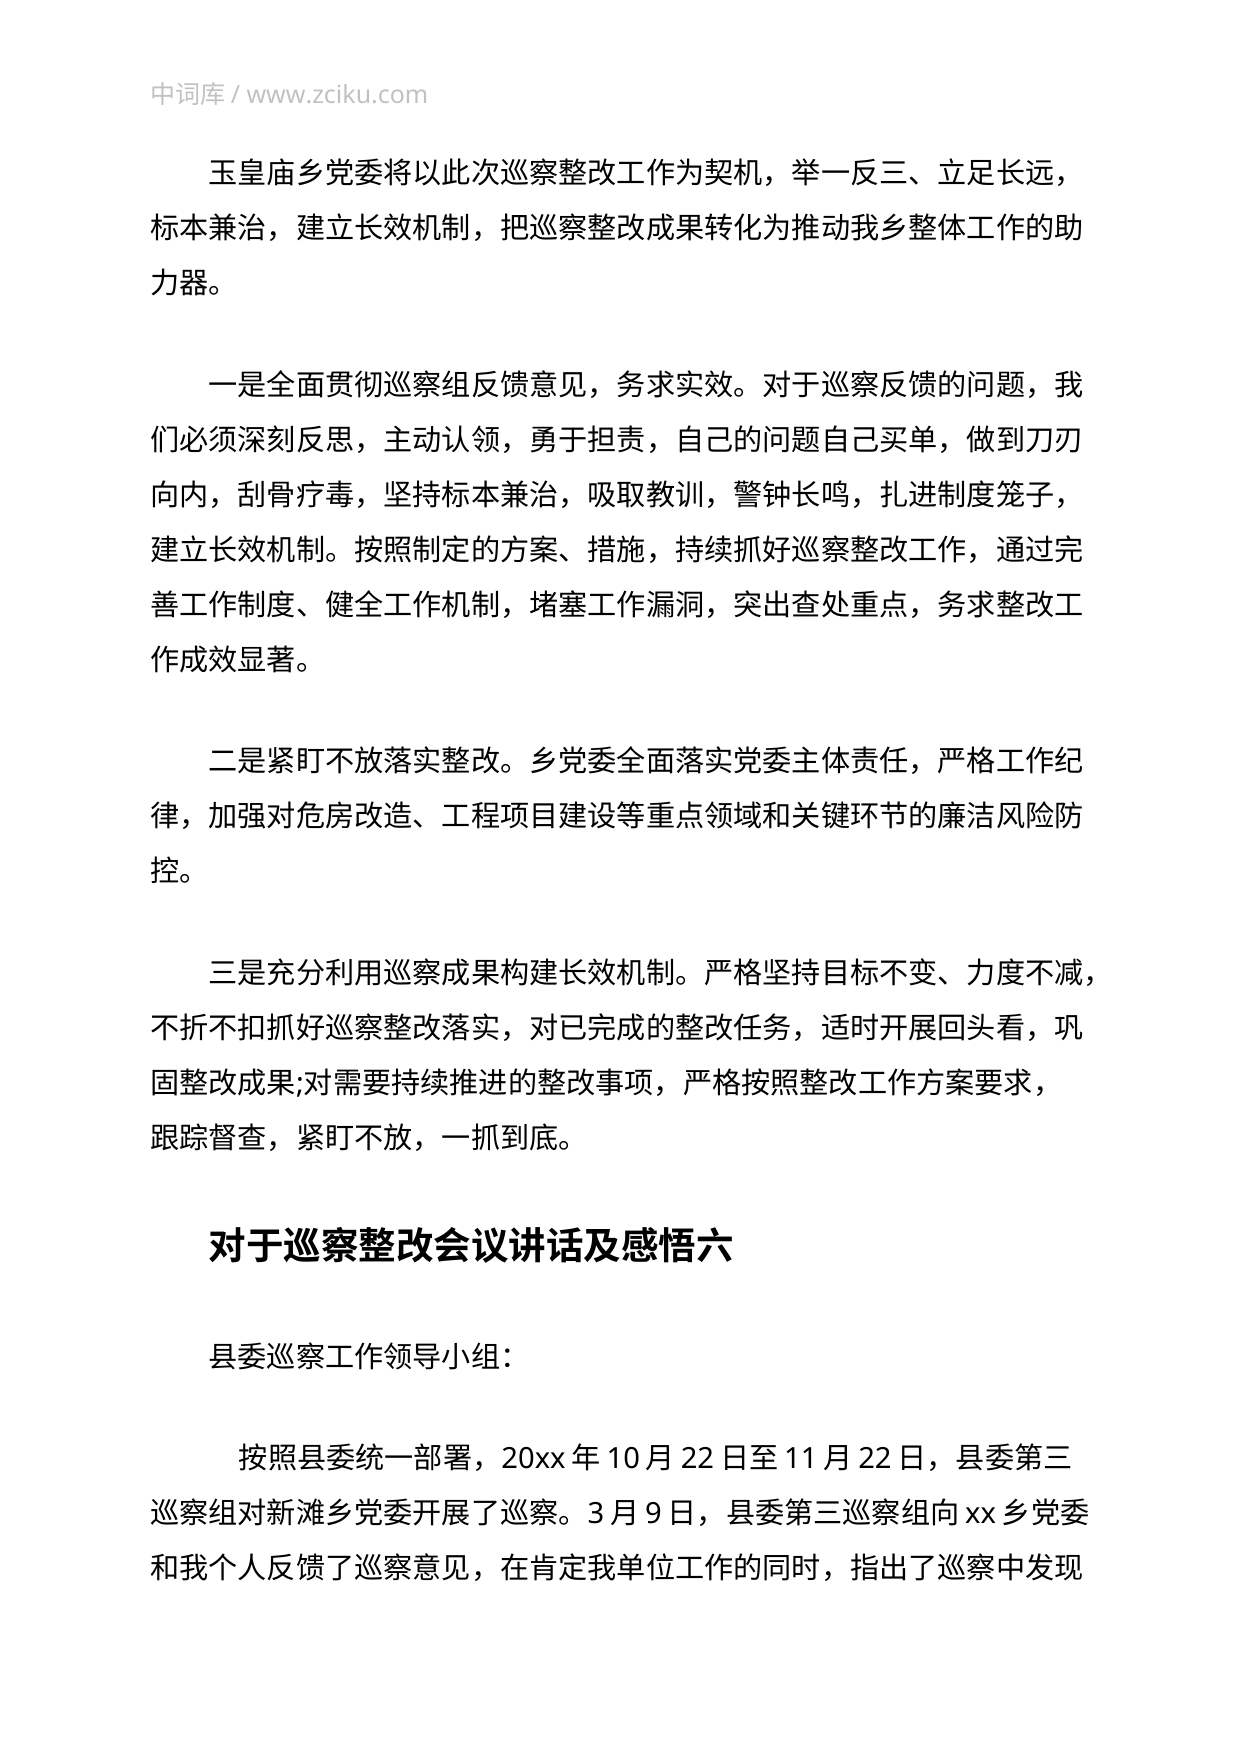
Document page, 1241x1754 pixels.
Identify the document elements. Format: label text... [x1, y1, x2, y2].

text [150, 1435, 1090, 1587]
text 三是充分利用巡察成果构建长效机制。严格坚持目标不变、力度不减，不折不扣抓好巡察整改落实，对已完成的整改任务，适时开展回头看，巩固整改成果;对需要持续推进的整改事项，严格按照整改工作方案要求，跟踪督查，紧盯不放，一抓到底。 [150, 949, 1090, 1156]
text 一是全面贯彻巡察组反馈意见，务求实效。对于巡察反馈的问题，我们必须深刻反思，主动认领，勇于担责，自己的问题自己买单，做到刀刃向内，刮骨疗毒，坚持标本兼治，吸取教训，警钟长鸣，扎进制度笼子，建立长效机制。按照制定的方案、措施，持续抓好巡察整改工作，通过完善工作制度、健全工作机制，堵塞工作漏洞，突出查处重点，务求整改工作成效显著。 [150, 362, 1090, 678]
text 二是紧盯不放落实整改。乡党委全面落实党委主体责任，严格工作纪律，加强对危房改造、工程项目建设等重点领域和关键环节的廉洁风险防控。 [150, 738, 1090, 890]
text 对于巡察整改会议讲话及感悟六 [150, 1216, 1090, 1270]
text 玉皇庙乡党委将以此次巡察整改工作为契机，举一反三、立足长远，标本兼治，建立长效机制，把巡察整改成果转化为推动我乡整体工作的助力器。 [150, 150, 1090, 302]
text 县委巡察工作领导小组： [150, 1333, 1090, 1376]
